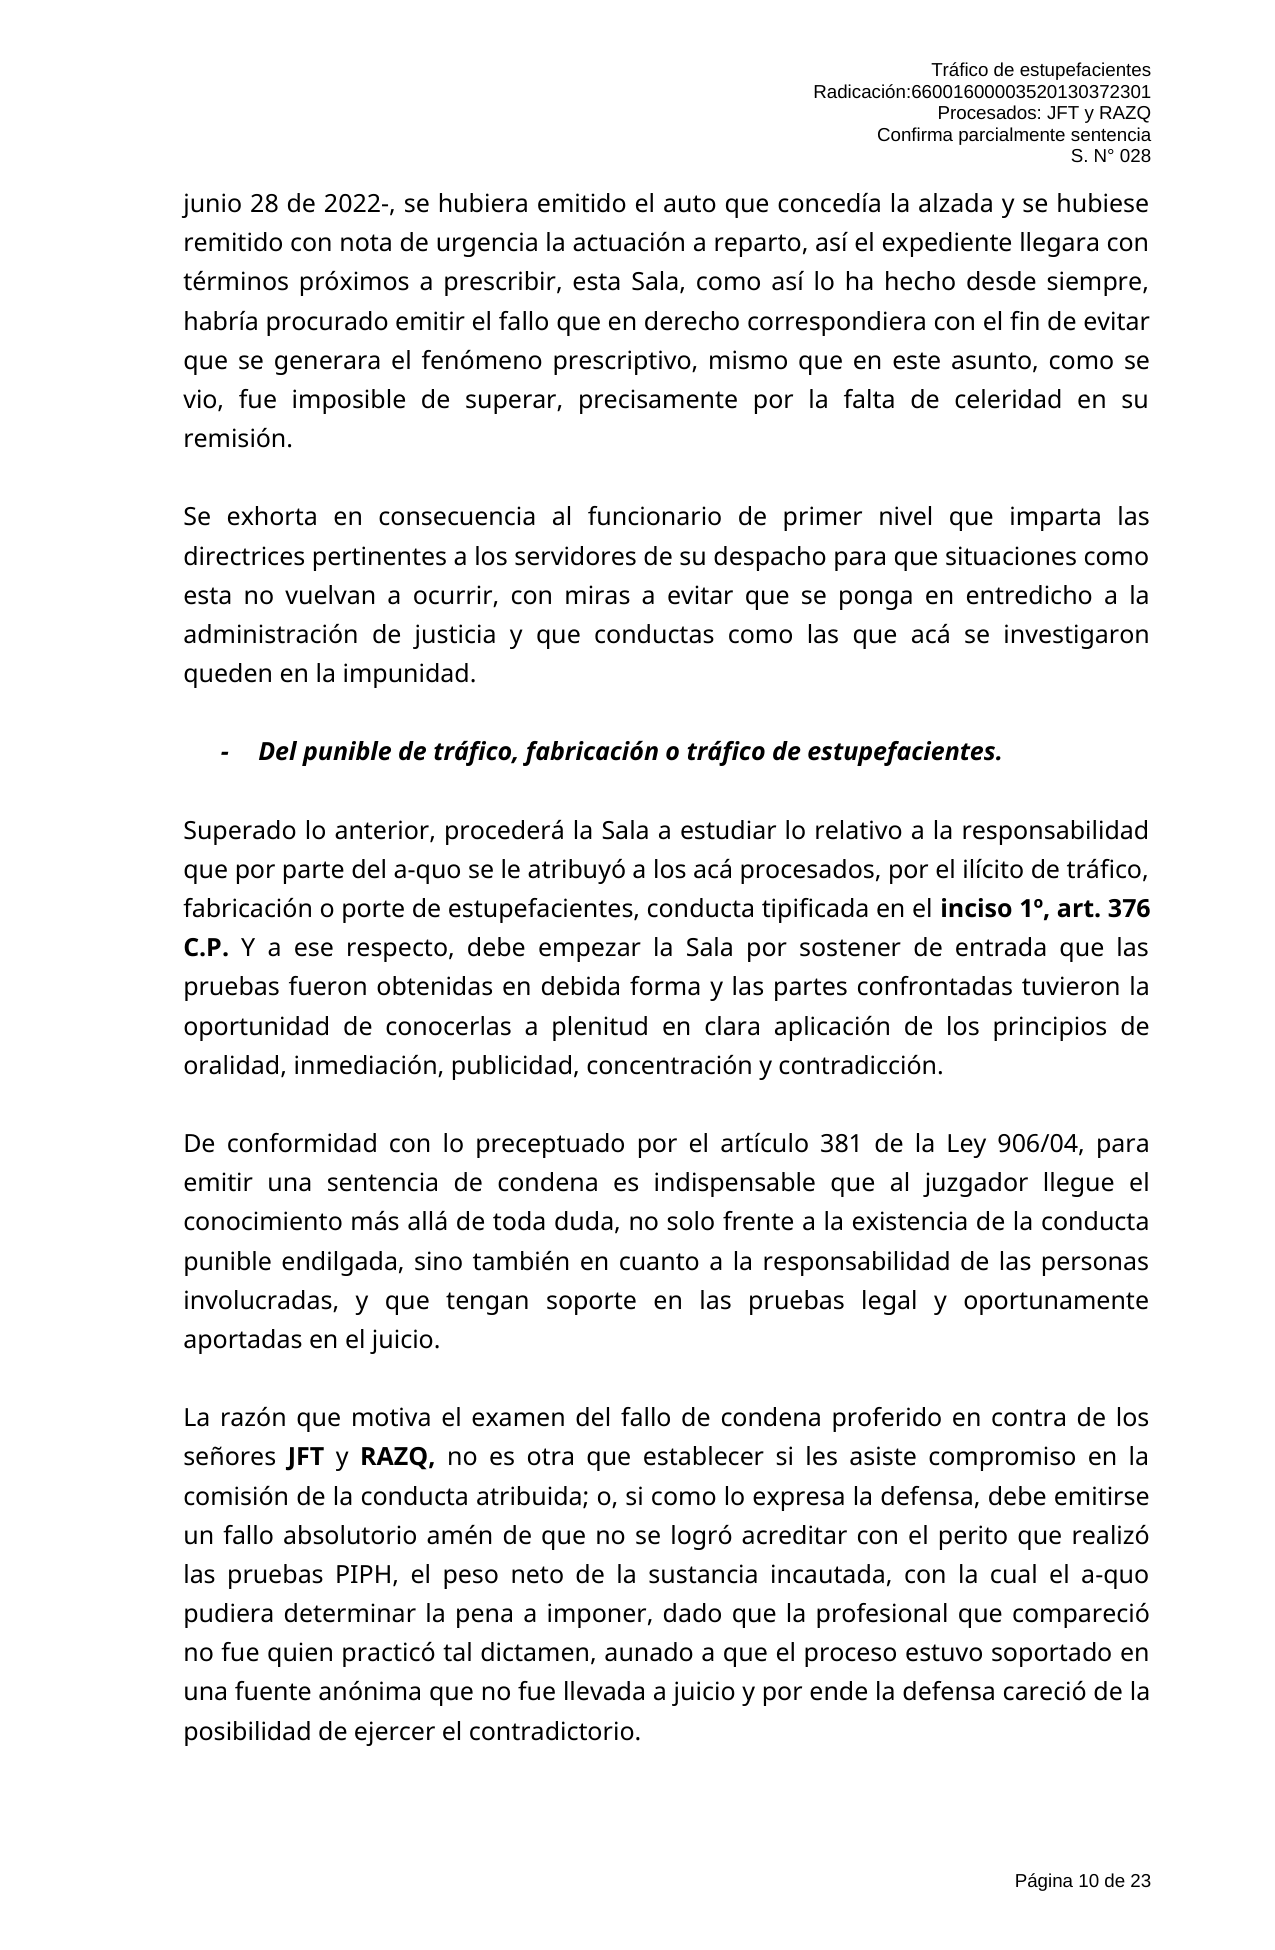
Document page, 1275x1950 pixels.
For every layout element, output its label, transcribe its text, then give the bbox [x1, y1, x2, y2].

text La razón que motiva el examen del fallo de condena proferido en contra de los señores JFT y RAZQ, no es otra que establecer si les asiste compromiso en la comisión de la conducta atribuida; o, si como lo expresa la defensa, debe emitirse un fallo absolutorio amén de que no se logró acreditar con el perito que realizó las pruebas PIPH, el peso neto de la sustancia incautada, con la cual el a-quo pudiera determinar la pena a imponer, dado que la profesional que compareció no fue quien practicó tal dictamen, aunado a que el proceso estuvo soportado en una fuente anónima que no fue llevada a juicio y por ende la defensa careció de la posibilidad de ejercer el contradictorio. [183, 1400, 1151, 1747]
text Superado lo anterior, procederá la Sala a estudiar lo relativo a la responsabilidad que por parte del a-quo se le atribuyó a los acá procesados, por el ilícito de tráfico, fabricación o porte de estupefacientes, conducta tipificada en el inciso 1º, art. 376 C.P. Y a ese respecto, debe empezar la Sala por sostener de entrada que las pruebas fueron obtenidas en debida forma y las partes confrontadas tuvieron la oportunidad de conocerlas a plenitud en clara aplicación de los principios de oralidad, inmediación, publicidad, concentración y contradicción. [183, 812, 1151, 1081]
list Del punible de tráfico, fabricación o tráfico de estupefacientes. [221, 734, 1151, 768]
text Se exhorta en consecuencia al funcionario de primer nivel que imparta las directrices pertinentes a los servidores de su despacho para que situaciones como esta no vuelvan a ocurrir, con miras a evitar que se ponga en entredicho a la administración de justicia y que conductas como las que acá se investigaron queden en la impunidad. [183, 499, 1151, 690]
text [183, 186, 1151, 455]
text De conformidad con lo preceptuado por el artículo 381 de la Ley 906/04, para emitir una sentencia de condena es indispensable que al juzgador llegue el conocimiento más allá de toda duda, no solo frente a la existencia de la conducta punible endilgada, sino también en cuanto a la responsabilidad de las personas involucradas, y que tengan soporte en las pruebas legal y oportunamente aportadas en el juicio. [183, 1126, 1151, 1356]
